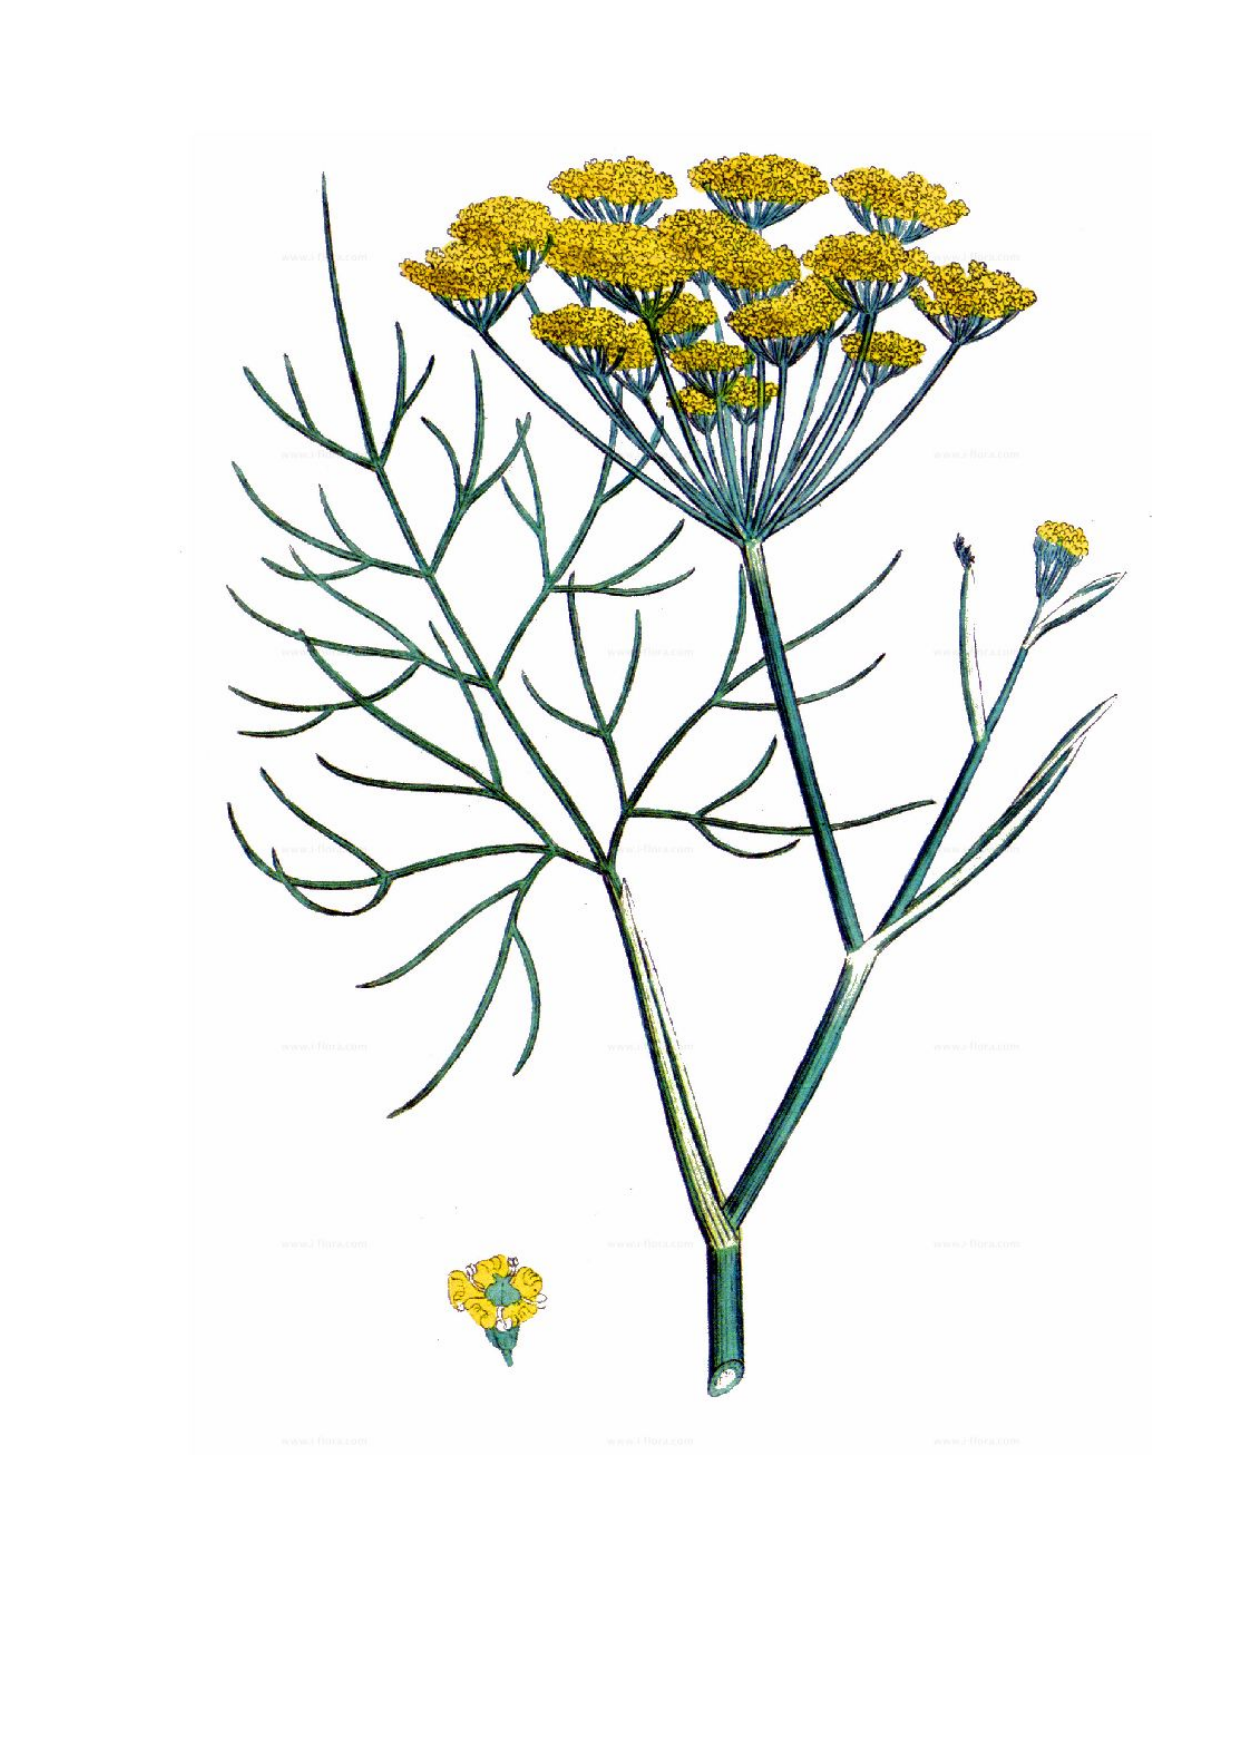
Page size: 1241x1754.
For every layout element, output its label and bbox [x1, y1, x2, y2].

picture [177, 118, 1152, 1455]
